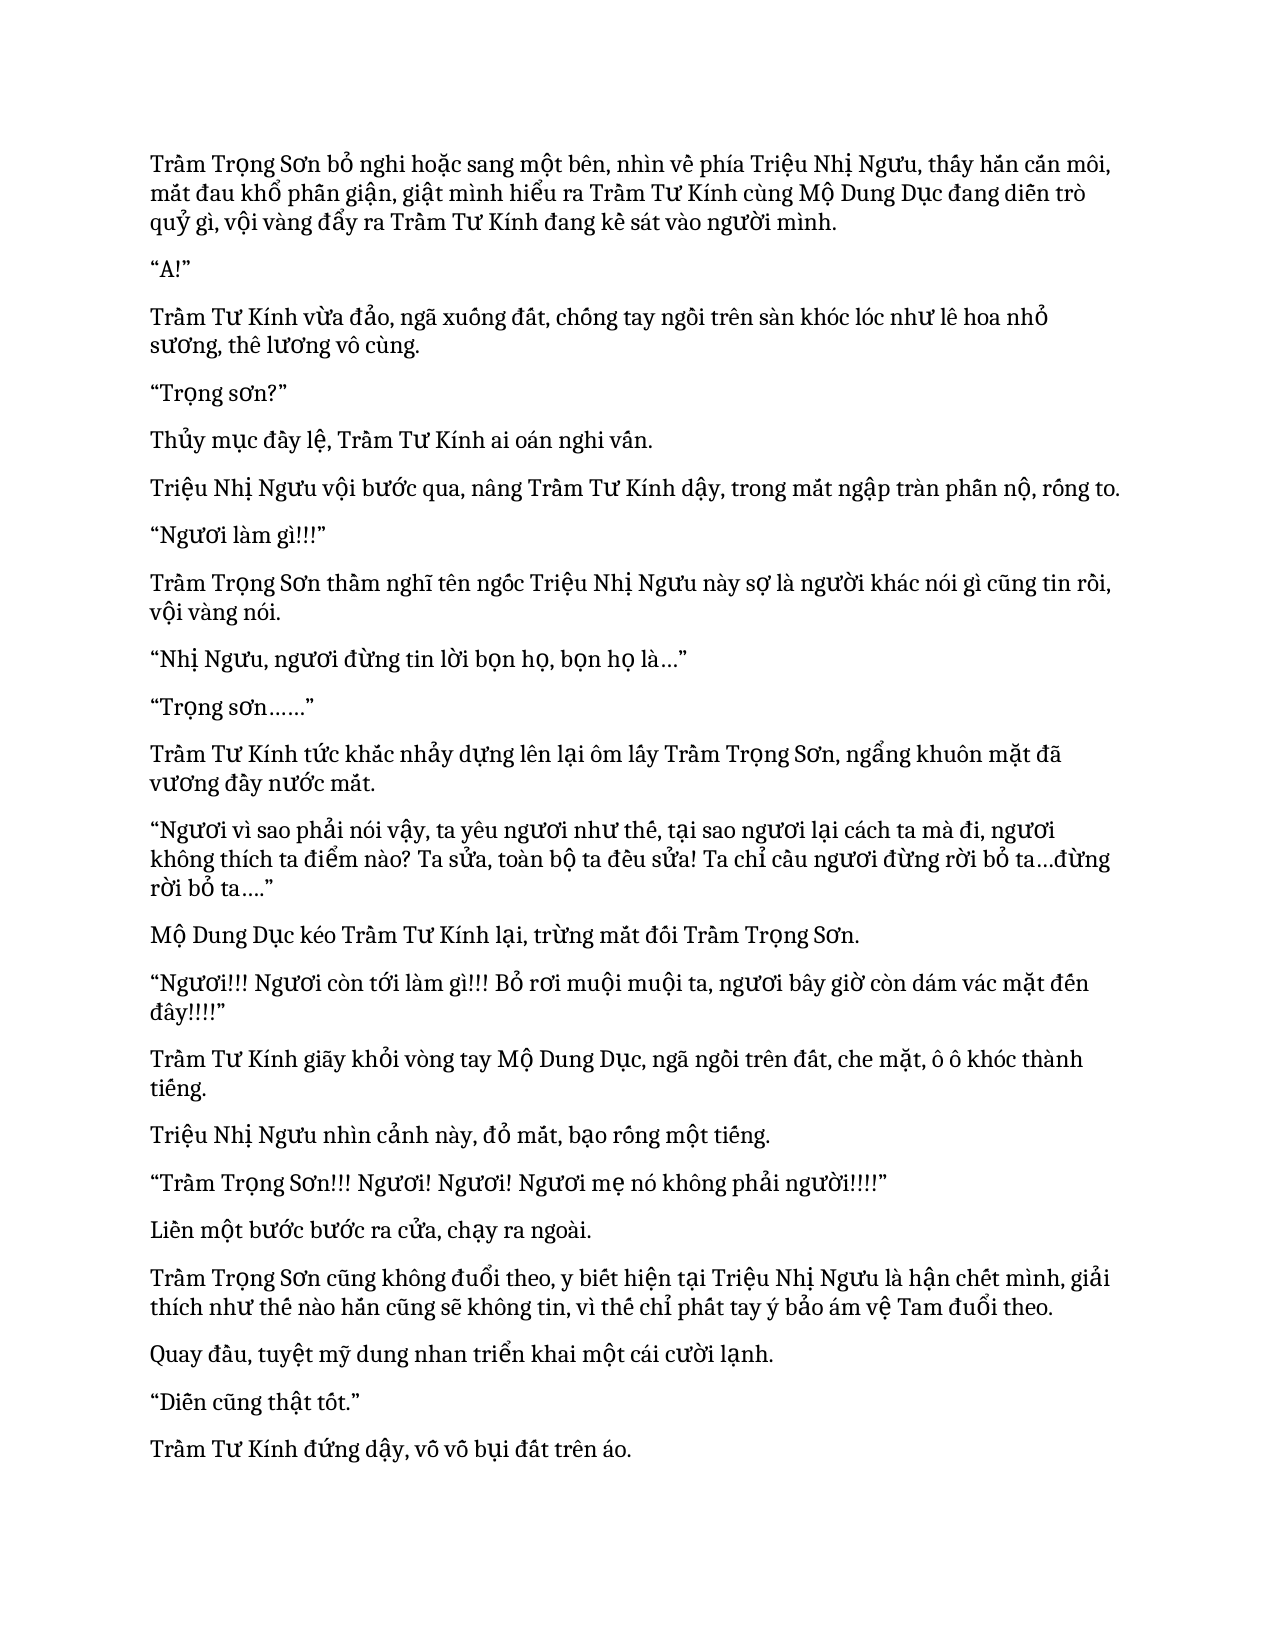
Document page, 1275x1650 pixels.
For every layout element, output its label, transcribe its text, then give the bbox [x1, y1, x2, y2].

text Quay đầu, tuyệt mỹ dung nhan triển khai một cái cười lạnh. [150, 1340, 1125, 1369]
text Trầm Tư Kính tức khắc nhảy dựng lên lại ôm lấy Trầm Trọng Sơn, ngẩng khuôn mặt đã vương đầy nước mắt. [150, 740, 1125, 797]
text Trầm Trọng Sơn bỏ nghi hoặc sang một bên, nhìn về phía Triệu Nhị Ngưu, thấy hắn cắn môi, mắt đau khổ phẫn giận, giật mình hiểu ra Trầm Tư Kính cùng Mộ Dung Dục đang diễn trò quỷ gì, vội vàng đẩy ra Trầm Tư Kính đang kề sát vào người mình. [150, 150, 1125, 236]
text “Ngươi vì sao phải nói vậy, ta yêu ngươi như thế, tại sao ngươi lại cách ta mà đi, ngươi không thích ta điểm nào? Ta sửa, toàn bộ ta đều sửa! Ta chỉ cầu ngươi đừng rời bỏ ta…đừng rời bỏ ta….” [150, 816, 1125, 902]
text “Diễn cũng thật tốt.” [150, 1387, 1125, 1416]
text “Nhị Ngưu, ngươi đừng tin lời bọn họ, bọn họ là…” [150, 645, 1125, 674]
text Trầm Trọng Sơn thầm nghĩ tên ngốc Triệu Nhị Ngưu này sợ là người khác nói gì cũng tin rồi, vội vàng nói. [150, 569, 1125, 626]
text Trầm Tư Kính vừa đảo, ngã xuống đất, chống tay ngồi trên sàn khóc lóc như lê hoa nhỏ sương, thê lương vô cùng. [150, 302, 1125, 360]
text Triệu Nhị Ngưu vội bước qua, nâng Trầm Tư Kính dậy, trong mắt ngập tràn phẫn nộ, rống to. [150, 474, 1125, 502]
text “Trọng sơn……” [150, 692, 1125, 721]
text Triệu Nhị Ngưu nhìn cảnh này, đỏ mắt, bạo rống một tiếng. [150, 1121, 1125, 1150]
text “Ngươi làm gì!!!” [150, 521, 1125, 550]
text “A!” [150, 255, 1125, 284]
text Trầm Trọng Sơn cũng không đuổi theo, y biết hiện tại Triệu Nhị Ngưu là hận chết mình, giải thích như thế nào hắn cũng sẽ không tin, vì thế chỉ phất tay ý bảo ám vệ Tam đuổi theo. [150, 1264, 1125, 1321]
text Trầm Tư Kính đứng dậy, vỗ vỗ bụi đất trên áo. [150, 1435, 1125, 1464]
text Mộ Dung Dục kéo Trầm Tư Kính lại, trừng mắt đối Trầm Trọng Sơn. [150, 921, 1125, 950]
text Liền một bước bước ra cửa, chạy ra ngoài. [150, 1216, 1125, 1245]
text Thủy mục đầy lệ, Trầm Tư Kính ai oán nghi vấn. [150, 426, 1125, 455]
text “Trọng sơn?” [150, 379, 1125, 407]
text Trầm Tư Kính giãy khỏi vòng tay Mộ Dung Dục, ngã ngồi trên đất, che mặt, ô ô khóc thành tiếng. [150, 1045, 1125, 1102]
text “Ngươi!!! Ngươi còn tới làm gì!!! Bỏ rơi muội muội ta, ngươi bây giờ còn dám vác mặt đến đây!!!!” [150, 969, 1125, 1026]
text “Trầm Trọng Sơn!!! Ngươi! Ngươi! Ngươi mẹ nó không phải người!!!!” [150, 1169, 1125, 1197]
